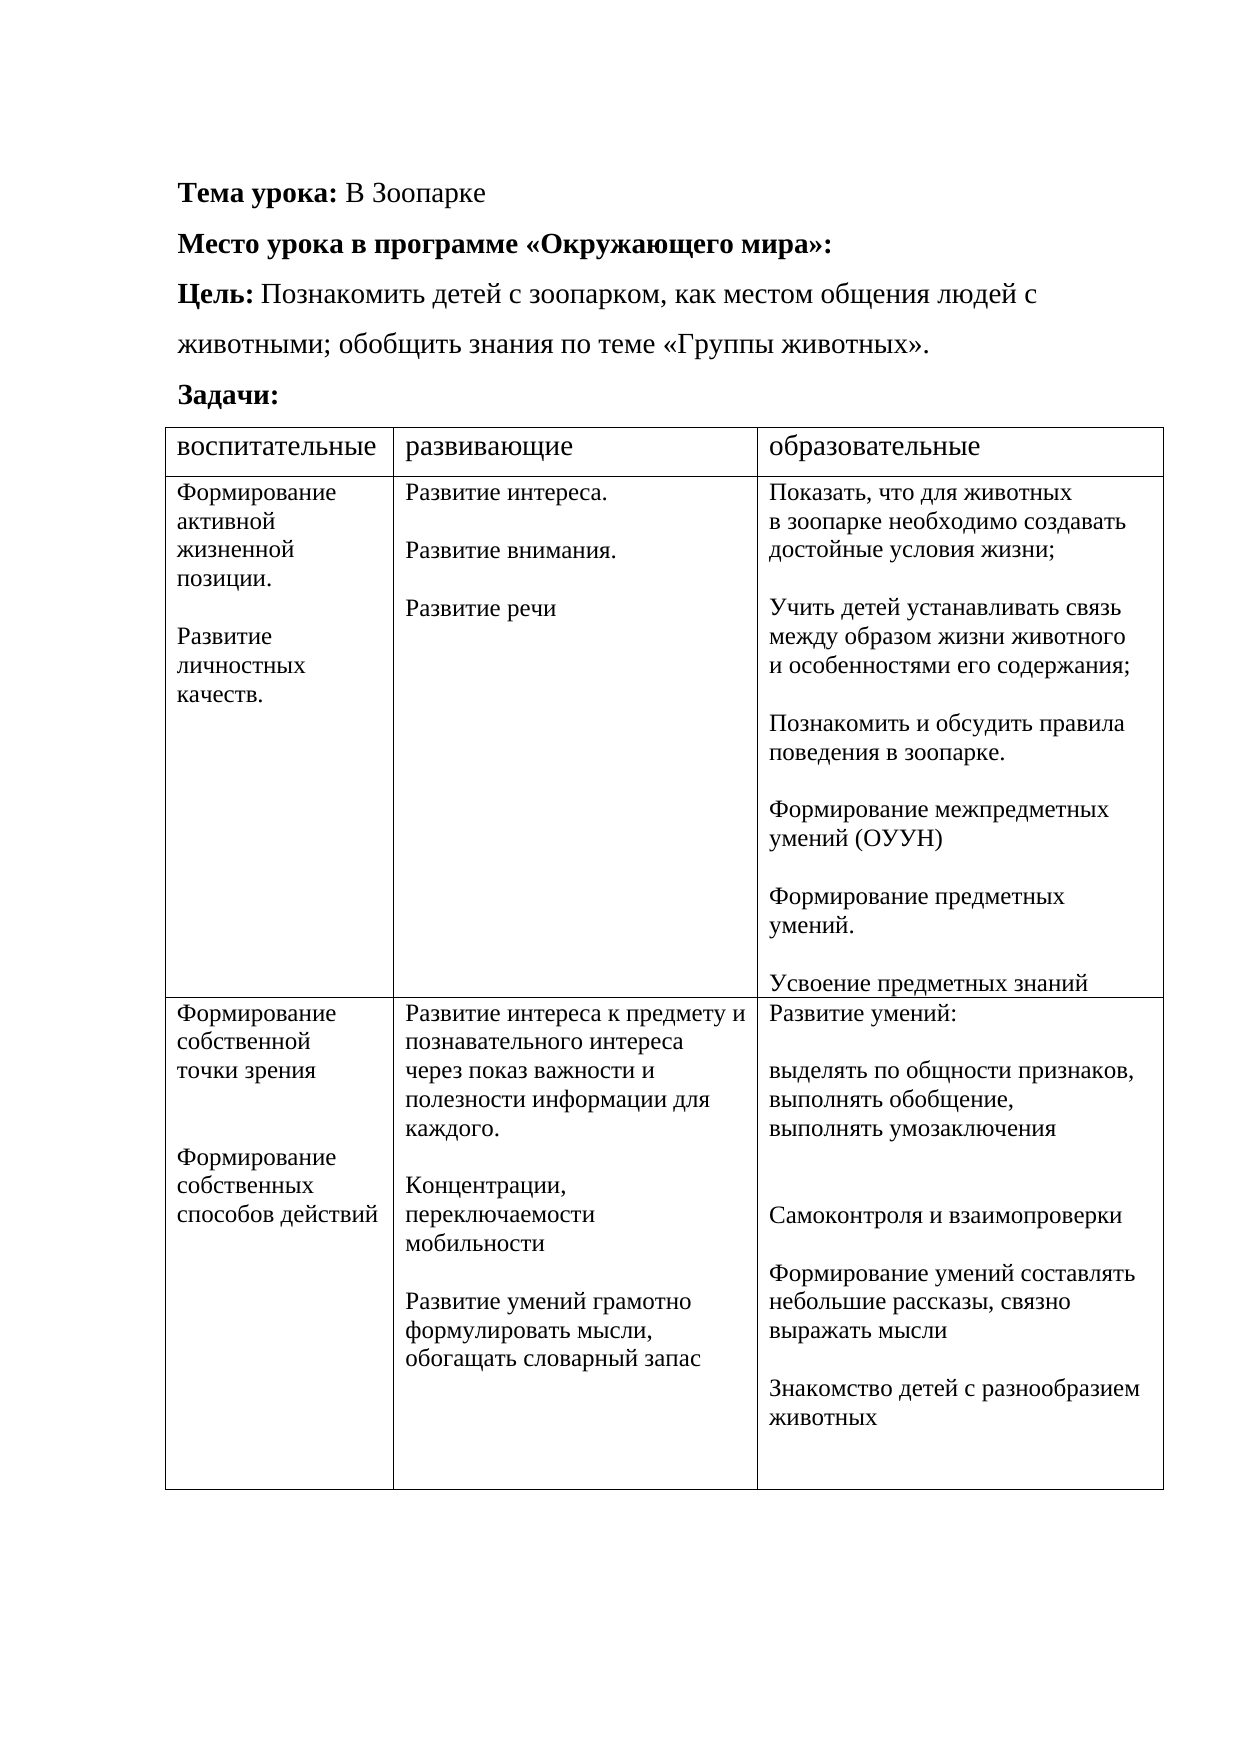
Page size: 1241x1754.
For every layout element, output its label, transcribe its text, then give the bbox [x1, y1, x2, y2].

text Тема урока: В Зоопарке [177, 176, 1152, 209]
table_header образовательные [758, 428, 1163, 476]
table_cell Развитие умений: выделять по общности признаков, выполнять обобщение, выполнять умозаключения Самоконтроля и взаимопроверки Формирование умений составлять небольшие рассказы, связно выражать мысли Знакомство детей с разнообразием животных [758, 998, 1163, 1488]
text Цель: Познакомить детей с зоопарком, как местом общения людей с животными; обобщить знания по теме «Группы животных». [177, 276, 1152, 360]
text Задачи: [177, 377, 1152, 410]
table_cell Показать, что для животных в зоопарке необходимо создавать достойные условия жизни; Учить детей устанавливать связь между образом жизни животного и особенностями его содержания; Познакомить и обсудить правила поведения в зоопарке. Формирование межпредметных умений (ОУУН) Формирование предметных умений. Усвоение предметных знаний [758, 477, 1163, 997]
table_cell Развитие интереса. Развитие внимания. Развитие речи [394, 477, 757, 997]
table_cell Формирование активной жизненной позиции. Развитие личностных качеств. [166, 477, 393, 997]
table_header развивающие [394, 428, 757, 476]
table_header воспитательные [166, 428, 393, 476]
text Место урока в программе «Окружающего мира»: [177, 226, 1152, 259]
table_cell Развитие интереса к предмету и познавательного интереса через показ важности и полезности информации для каждого. Концентрации, переключаемости мобильности Развитие умений грамотно формулировать мысли, обогащать словарный запас [394, 998, 757, 1488]
table_cell Формирование собственной точки зрения Формирование собственных способов действий [166, 998, 393, 1488]
